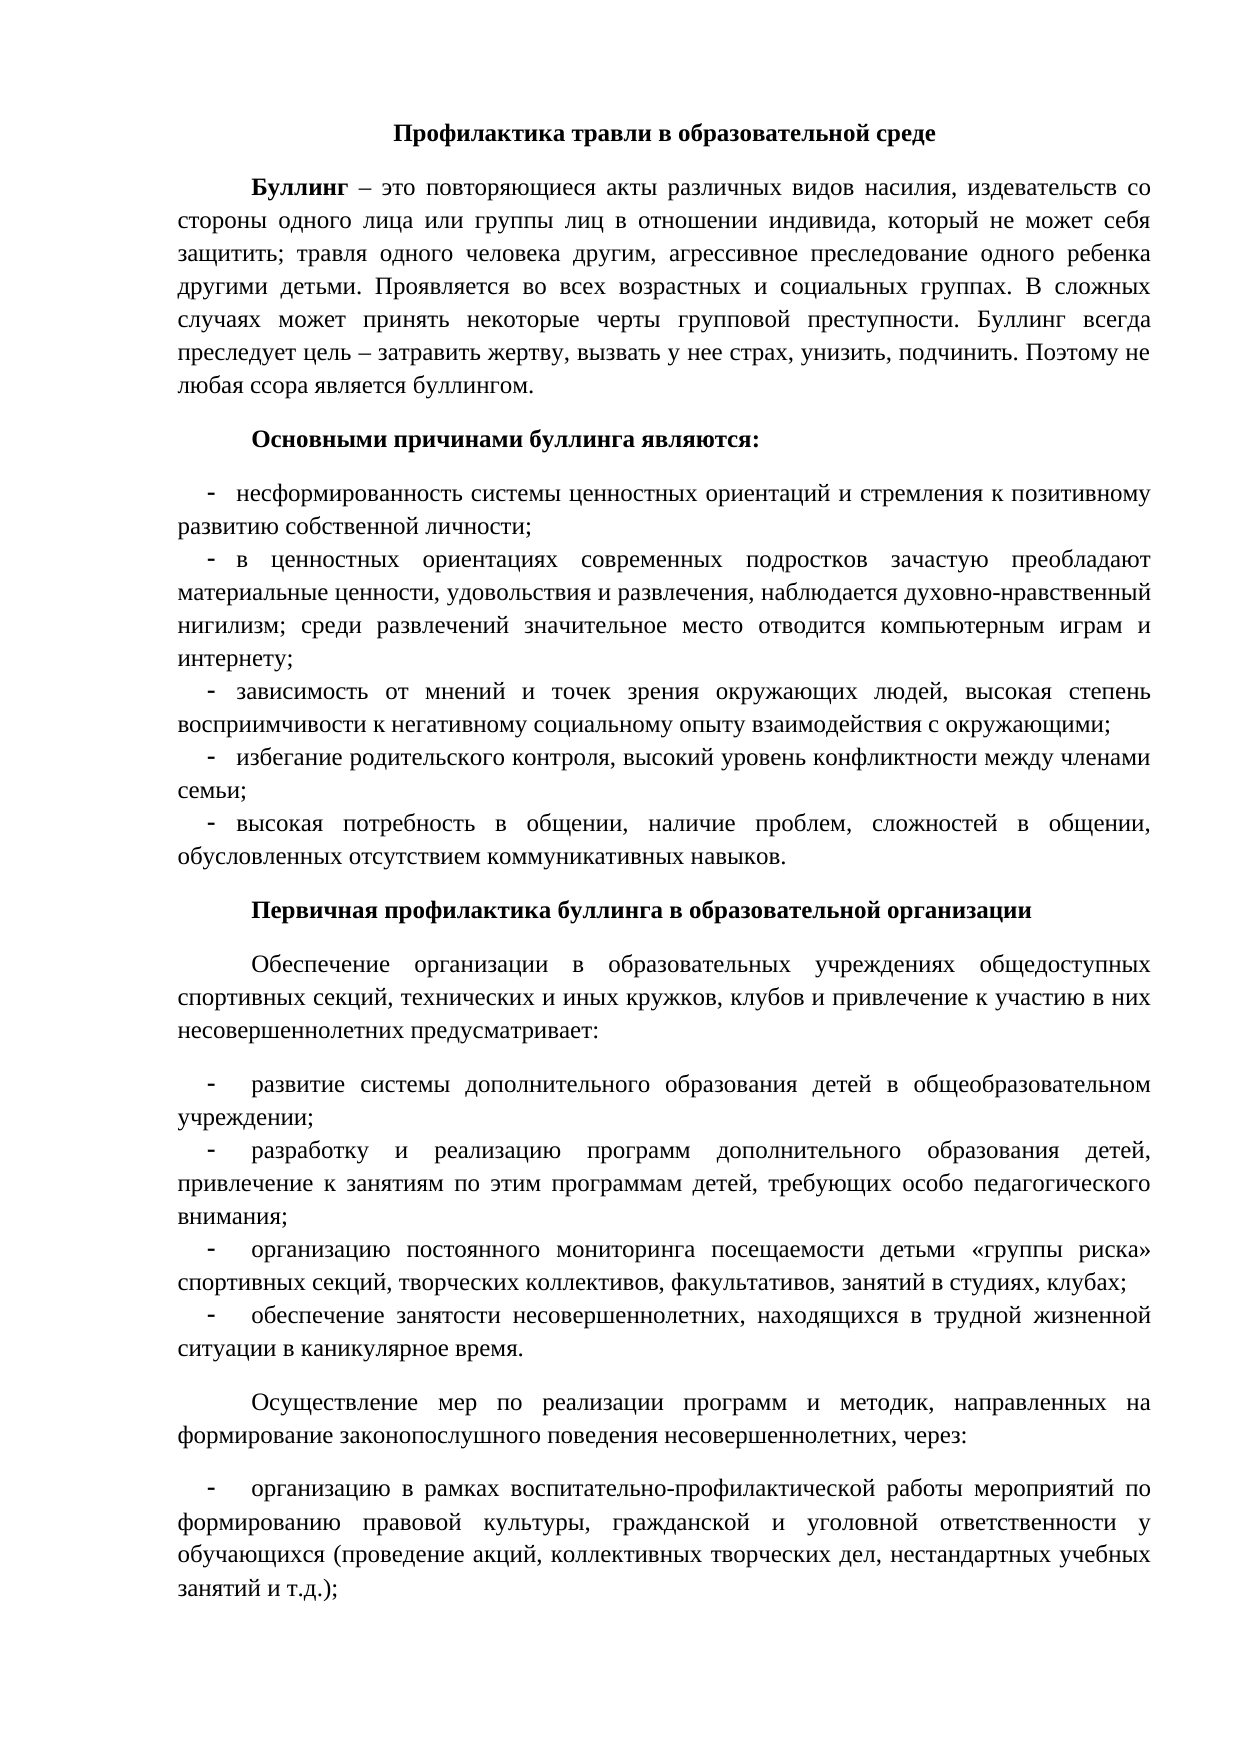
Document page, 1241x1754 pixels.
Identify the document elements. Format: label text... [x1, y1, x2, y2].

text Основными причинами буллинга являются: [177, 424, 1152, 453]
list несформированность системы ценностных ориентаций и стремления к позитивному развитию собственной личности; [177, 478, 1152, 539]
text Осуществление мер по реализации программ и методик, направленных на формирование законопослушного поведения несовершеннолетних, через: [177, 1387, 1152, 1448]
text Обеспечение организации в образовательных учреждениях общедоступных спортивных секций, технических и иных кружков, клубов и привлечение к участию в них несовершеннолетних предусматривает: [177, 949, 1152, 1043]
text Профилактика травли в образовательной среде [177, 118, 1152, 147]
list зависимость от мнений и точек зрения окружающих людей, высокая степень восприимчивости к негативному социальному опыту взаимодействия с окружающими; [177, 676, 1152, 738]
list высокая потребность в общении, наличие проблем, сложностей в общении, обусловленных отсутствием коммуникативных навыков. [177, 808, 1152, 870]
list организацию постоянного мониторинга посещаемости детьми «группы риска» спортивных секций, творческих коллективов, факультативов, занятий в студиях, клубах; [177, 1234, 1152, 1296]
text Первичная профилактика буллинга в образовательной организации [177, 895, 1152, 924]
list избегание родительского контроля, высокий уровень конфликтности между членами семьи; [177, 742, 1152, 804]
list организацию в рамках воспитательно-профилактической работы мероприятий по формированию правовой культуры, гражданской и уголовной ответственности у обучающихся (проведение акций, коллективных творческих дел, нестандартных учебных занятий и т.д.); [177, 1473, 1152, 1601]
list развитие системы дополнительного образования детей в общеобразовательном учреждении; [177, 1069, 1152, 1130]
list обеспечение занятости несовершеннолетних, находящихся в трудной жизненной ситуации в каникулярное время. [177, 1300, 1152, 1362]
text Буллинг – это повторяющиеся акты различных видов насилия, издевательств со стороны одного лица или группы лиц в отношении индивида, который не может себя защитить; травля одного человека другим, агрессивное преследование одного ребенка другими детьми. Проявляется во всех возрастных и социальных группах. В сложных случаях может принять некоторые черты групповой преступности. Буллинг всегда преследует цель – затравить жертву, вызвать у нее страх, унизить, подчинить. Поэтому не любая ссора является буллингом. [177, 172, 1152, 399]
list разработку и реализацию программ дополнительного образования детей, привлечение к занятиям по этим программам детей, требующих особо педагогического внимания; [177, 1135, 1152, 1229]
list в ценностных ориентациях современных подростков зачастую преобладают материальные ценности, удовольствия и развлечения, наблюдается духовно-нравственный нигилизм; среди развлечений значительное место отводится компьютерным играм и интернету; [177, 544, 1152, 672]
